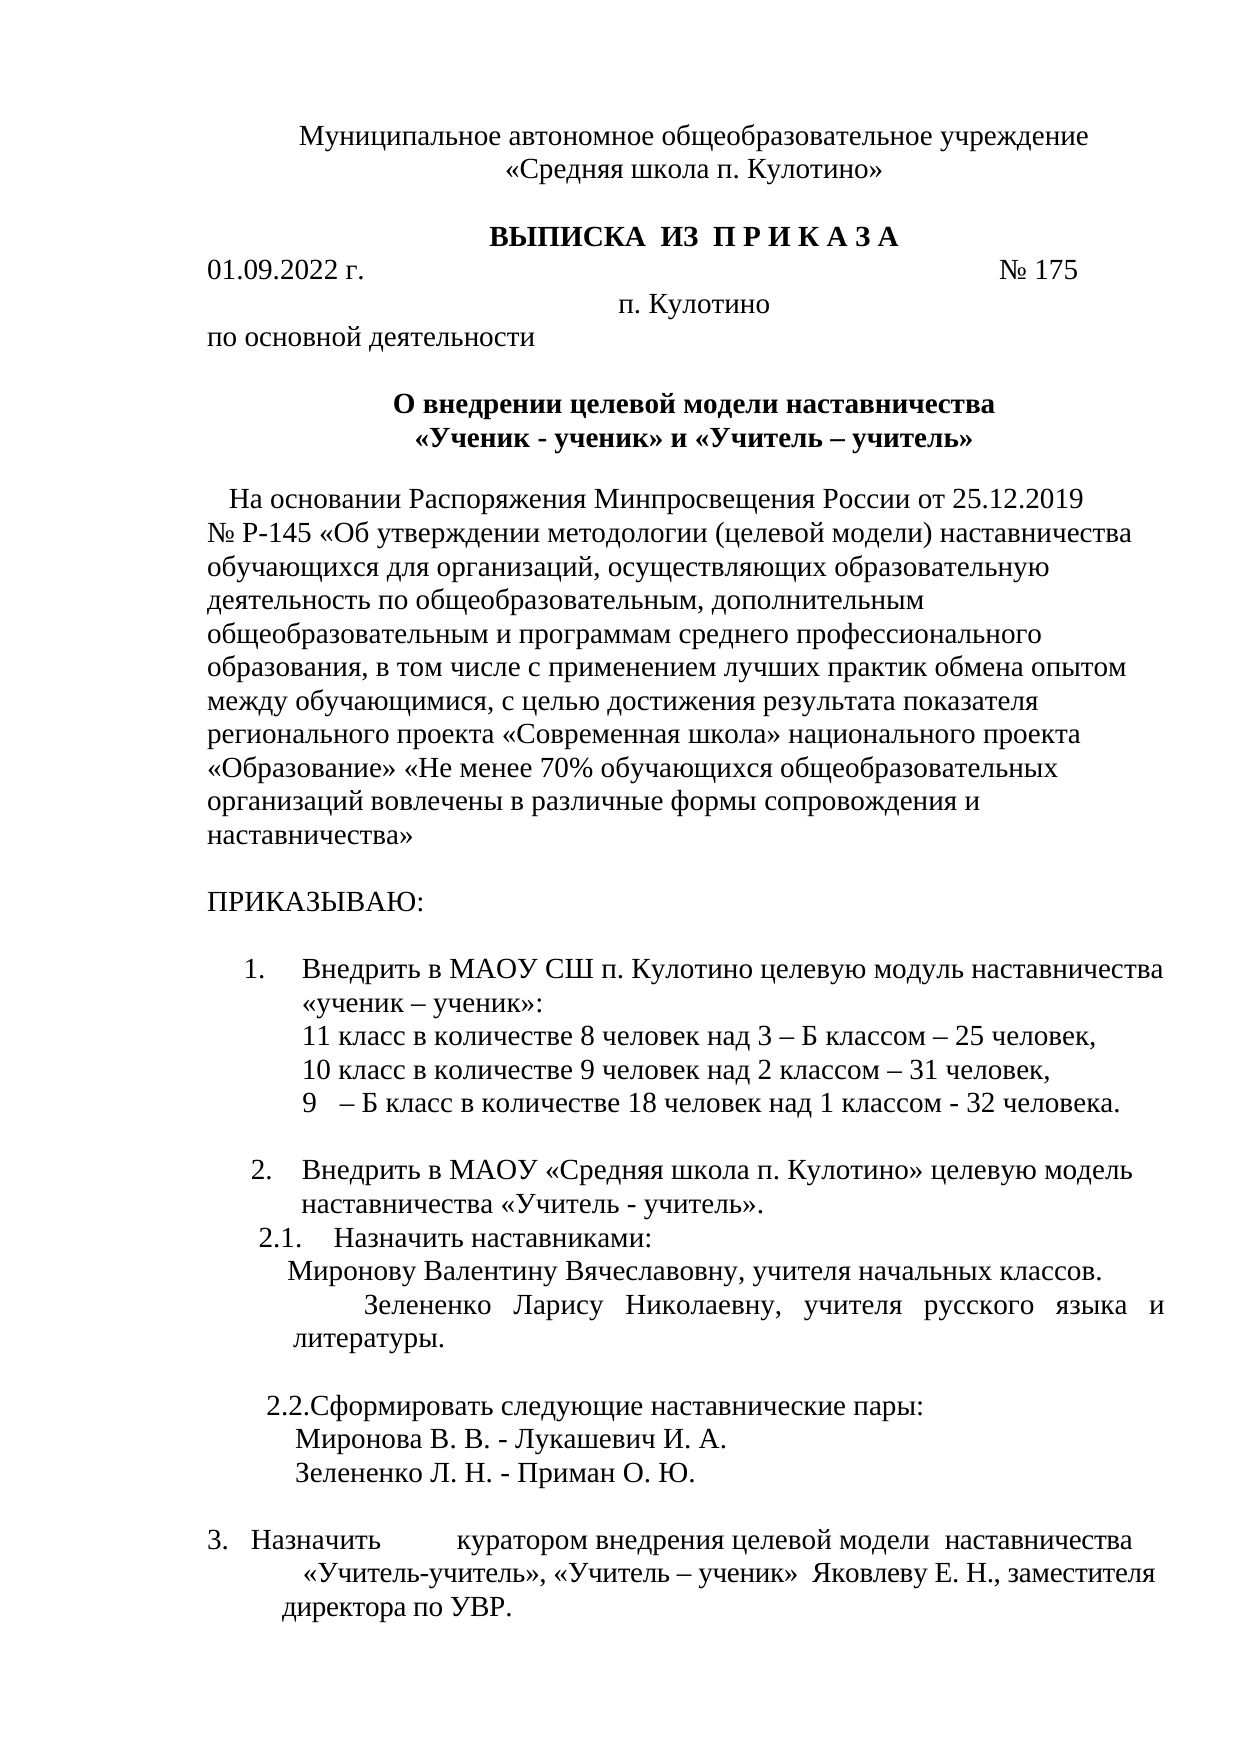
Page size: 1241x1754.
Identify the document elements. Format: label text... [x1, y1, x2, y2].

list – Б класс в количестве 18 человек над 1 классом - 32 человека. [302, 1085, 1181, 1119]
text Муниципальное автономное общеобразовательное учреждение [207, 118, 1181, 152]
list Назначить наставниками: [258, 1220, 1181, 1253]
text № Р-145 «Об утверждении методологии (целевой модели) наставничества обучающихся для организаций, осуществляющих образовательную деятельность по общеобразовательным, дополнительным общеобразовательным и программам среднего профессионального образования, в том числе с применением лучших практик обмена опытом между обучающимися, с целью достижения результата показателя регионального проекта «Современная школа» национального проекта «Образование» «Не менее 70% обучающихся общеобразовательных организаций вовлечены в различные формы сопровождения и наставничества» [207, 515, 1181, 851]
text На основании Распоряжения Минпросвещения России от 25.12.2019 [207, 482, 1181, 515]
text наставничества «Учитель - учитель». [251, 1186, 1181, 1220]
text Миронову Валентину Вячеславовну, учителя начальных классов. [251, 1253, 1181, 1287]
text «Ученик - ученик» и «Учитель – учитель» [207, 420, 1181, 453]
text ПРИКАЗЫВАЮ: [207, 884, 1181, 918]
text «ученик – ученик»: [207, 985, 1181, 1018]
text «Учитель-учитель», «Учитель – ученик» Яковлеву Е. Н., заместителя директора по УВР. [282, 1556, 1166, 1623]
text 1. Внедрить в МАОУ СШ п. Кулотино целевую модуль наставничества [207, 951, 1181, 985]
text ВЫПИСКА ИЗ П Р И К А З А [207, 219, 1181, 252]
text 2.2.Сформировать следующие наставнические пары: [244, 1388, 1181, 1421]
text п. Кулотино [207, 286, 1181, 319]
text «Средняя школа п. Кулотино» [207, 152, 1181, 185]
text 01.09.2022 г. № 175 [207, 252, 1181, 286]
text О внедрении целевой модели наставничества [207, 386, 1181, 420]
text 2. Внедрить в МАОУ «Средняя школа п. Кулотино» целевую модель [251, 1153, 1181, 1186]
text 10 класс в количестве 9 человек над 2 классом – 31 человек, [207, 1052, 1181, 1085]
text Зелененко Л. Н. - Приман О. Ю. [295, 1455, 1181, 1488]
text Зелененко Ларису Николаевну, учителя русского языка и литературы. [255, 1287, 1166, 1354]
text 11 класс в количестве 8 человек над 3 – Б классом – 25 человек, [207, 1018, 1181, 1052]
list Назначить куратором внедрения целевой модели наставничества [207, 1522, 1166, 1556]
text по основной деятельности [207, 319, 1181, 353]
text Миронова В. В. - Лукашевич И. А. [295, 1421, 1181, 1455]
